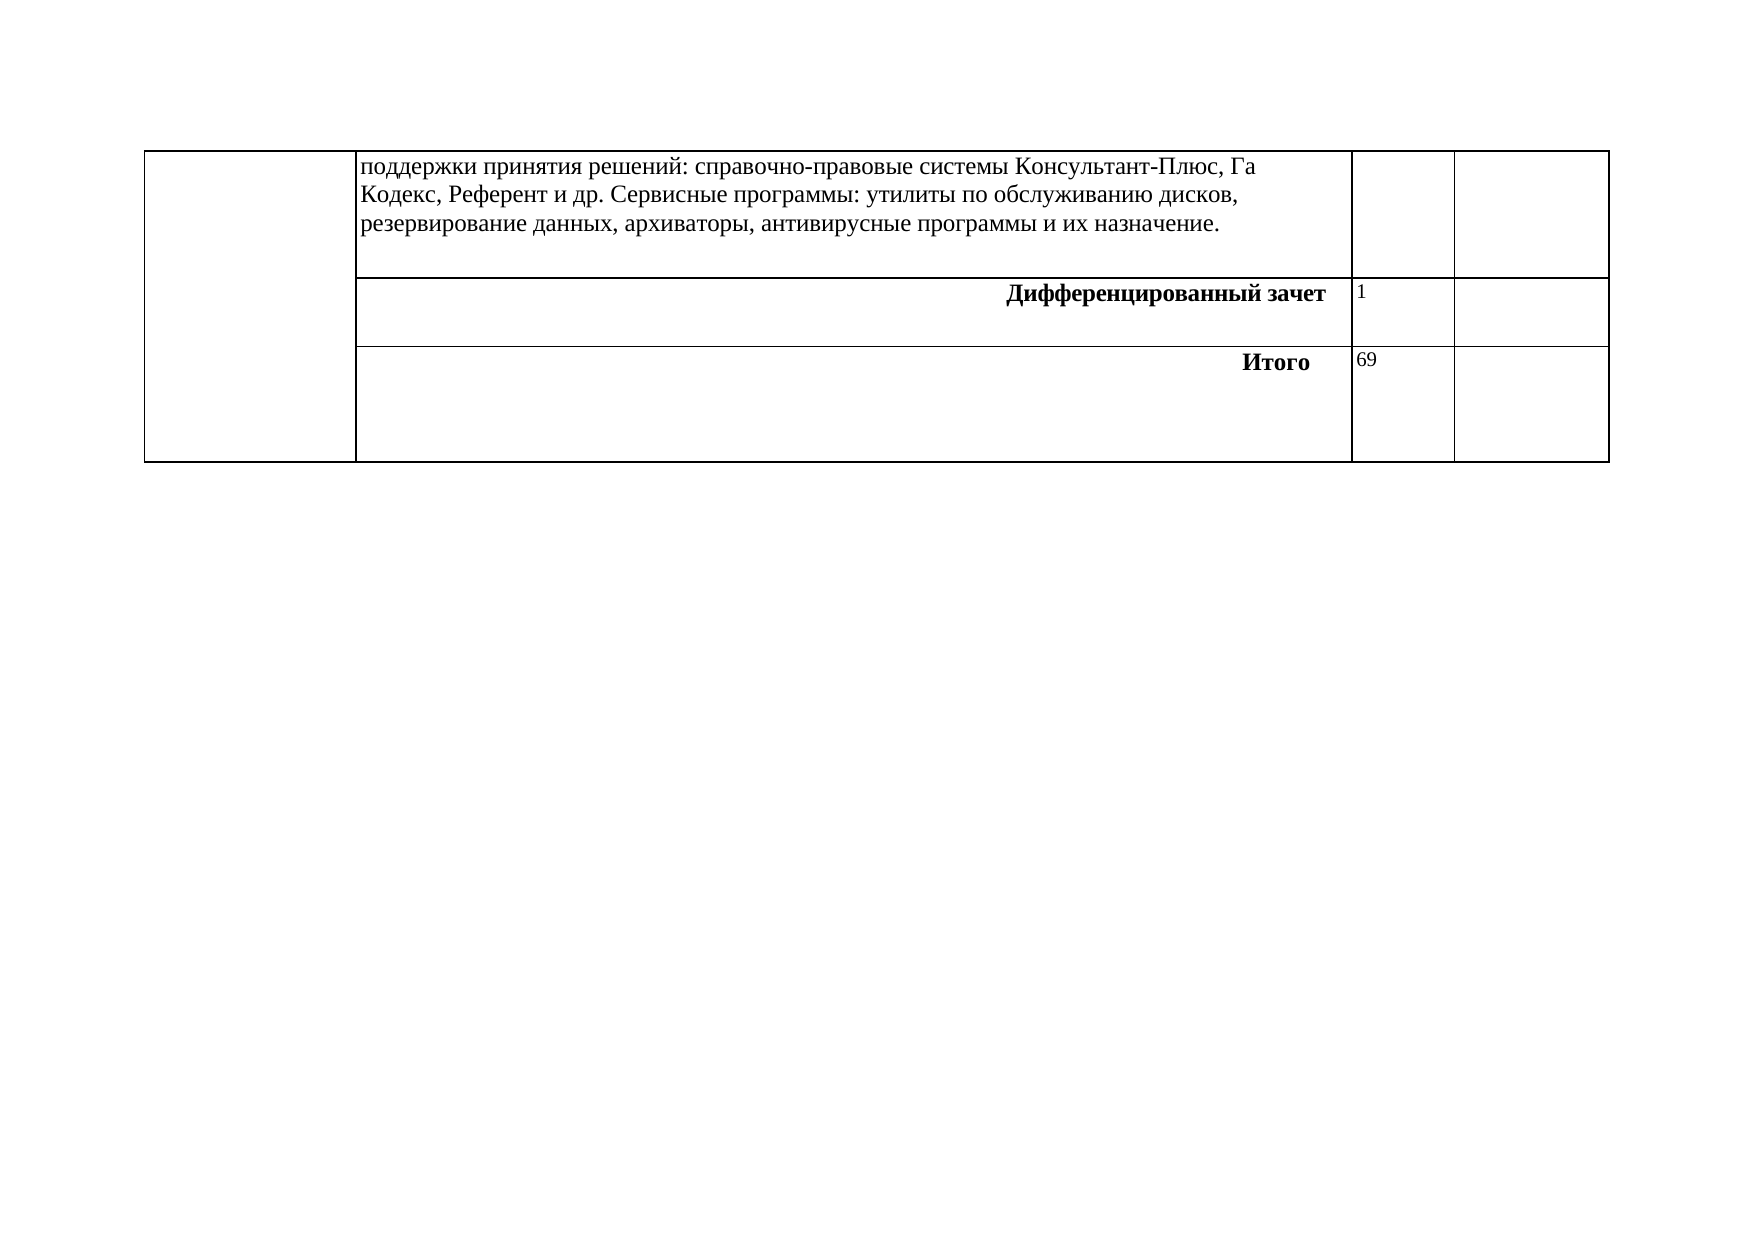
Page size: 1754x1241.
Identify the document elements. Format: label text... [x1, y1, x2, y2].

table_header [1353, 152, 1454, 277]
table_cell [1455, 347, 1608, 461]
table_cell 69 [1353, 347, 1454, 461]
table_cell [1455, 279, 1608, 346]
table_cell Дифференцированный зачет [357, 279, 1351, 346]
table_cell 1 [1353, 279, 1454, 346]
table_header поддержки принятия решений: справочно-правовые системы Консультант-Плюс, Га Кодекс, Референт и др. Сервисные программы: утилиты по обслуживанию дисков, резервирование данных, архиваторы, антивирусные программы и их назначение. [357, 152, 1351, 277]
table_header [1455, 152, 1608, 277]
table_cell Итого [357, 347, 1351, 461]
table_header [145, 152, 355, 461]
